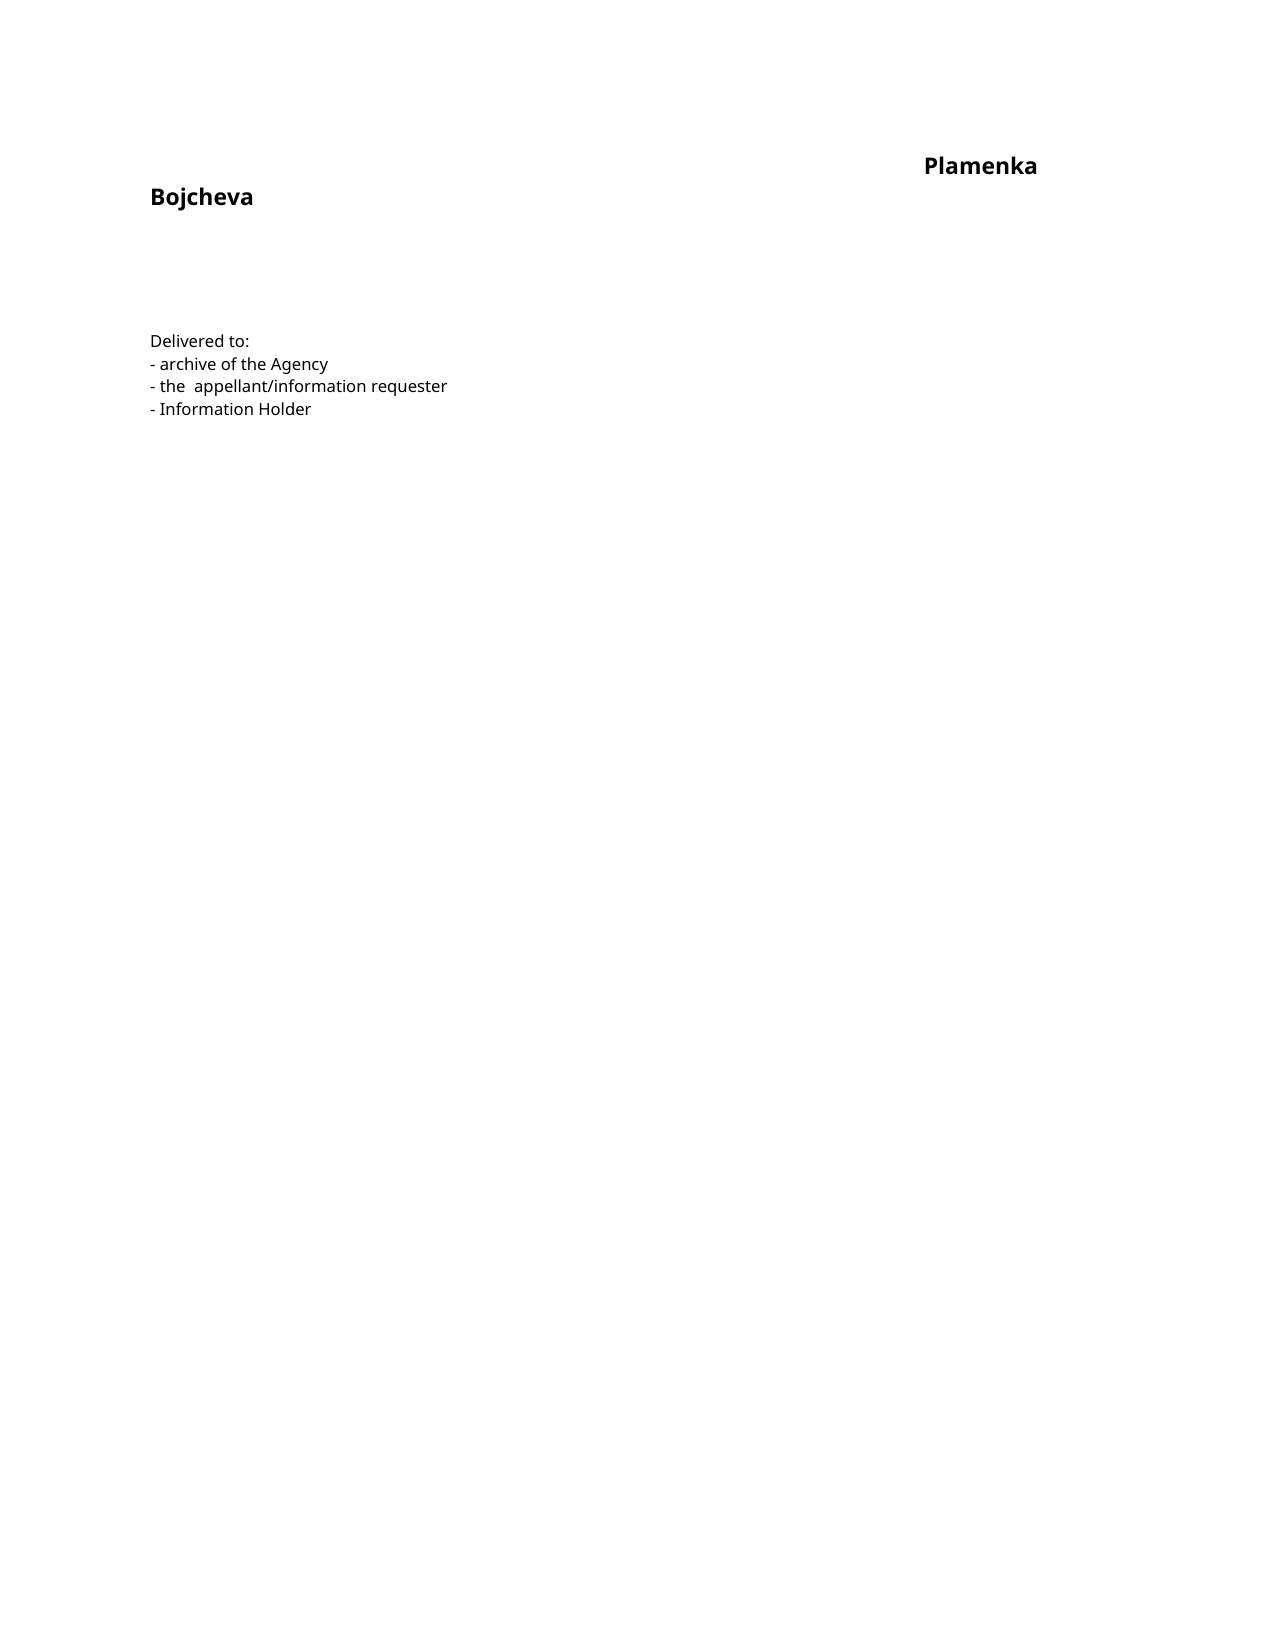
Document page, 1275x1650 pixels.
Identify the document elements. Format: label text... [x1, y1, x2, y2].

text - the appellant/information requester [150, 375, 1125, 398]
text Plamenka Bojcheva [150, 150, 1125, 212]
text - archive of the Agency [150, 352, 1125, 375]
text - Information Holder [150, 398, 1125, 421]
text Delivered to: [150, 330, 1125, 352]
